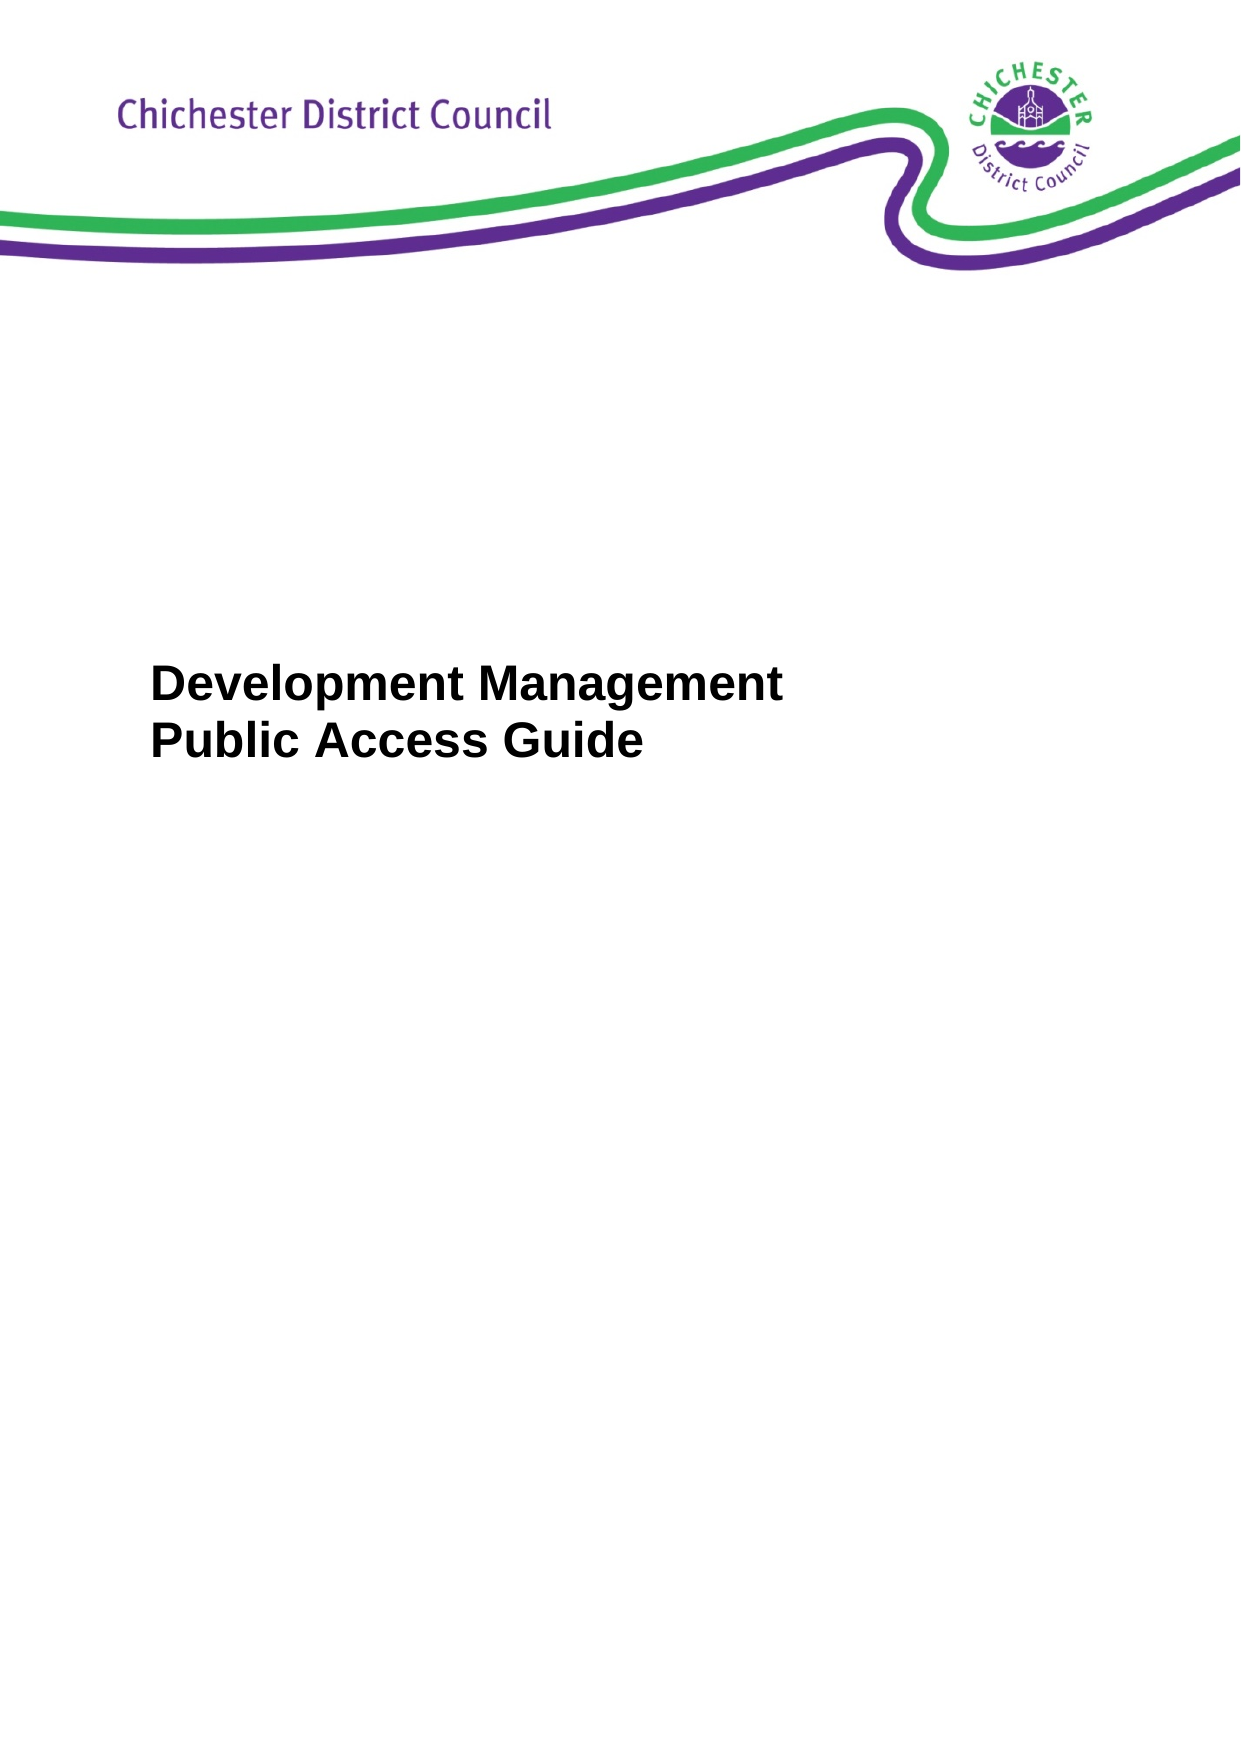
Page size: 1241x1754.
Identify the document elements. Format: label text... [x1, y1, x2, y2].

text Public Access Guide [75, 711, 1240, 768]
picture [0, 0, 1241, 285]
text Development Management [75, 653, 1240, 711]
